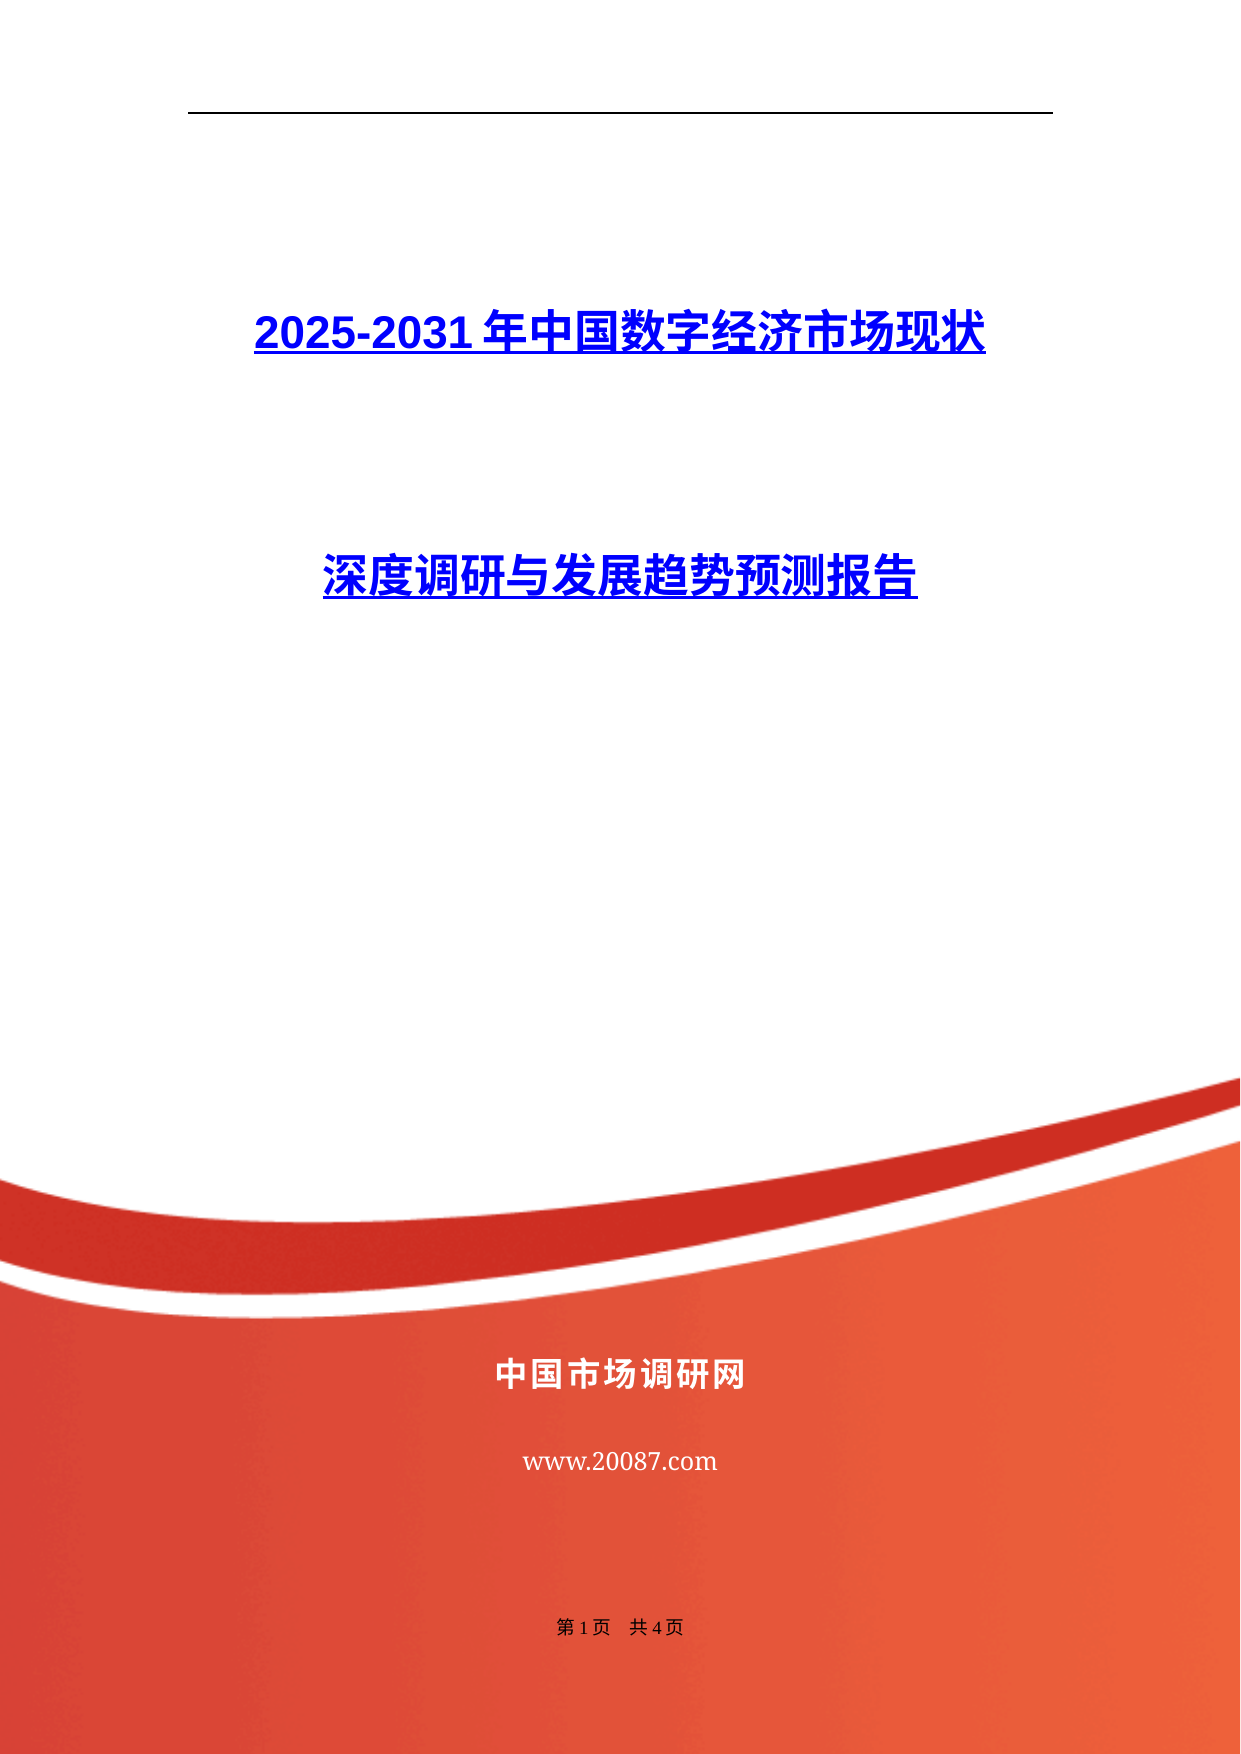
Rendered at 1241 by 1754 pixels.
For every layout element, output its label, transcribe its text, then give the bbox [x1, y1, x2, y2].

picture [0, 1006, 1241, 1754]
table_header 2025-2031年中国数字经济市场现状深度调研与发展趋势预测报告 [188, 207, 1053, 773]
subtitle 中国市场调研网 [187, 1339, 1053, 1404]
text www.20087.com [187, 1428, 1053, 1493]
